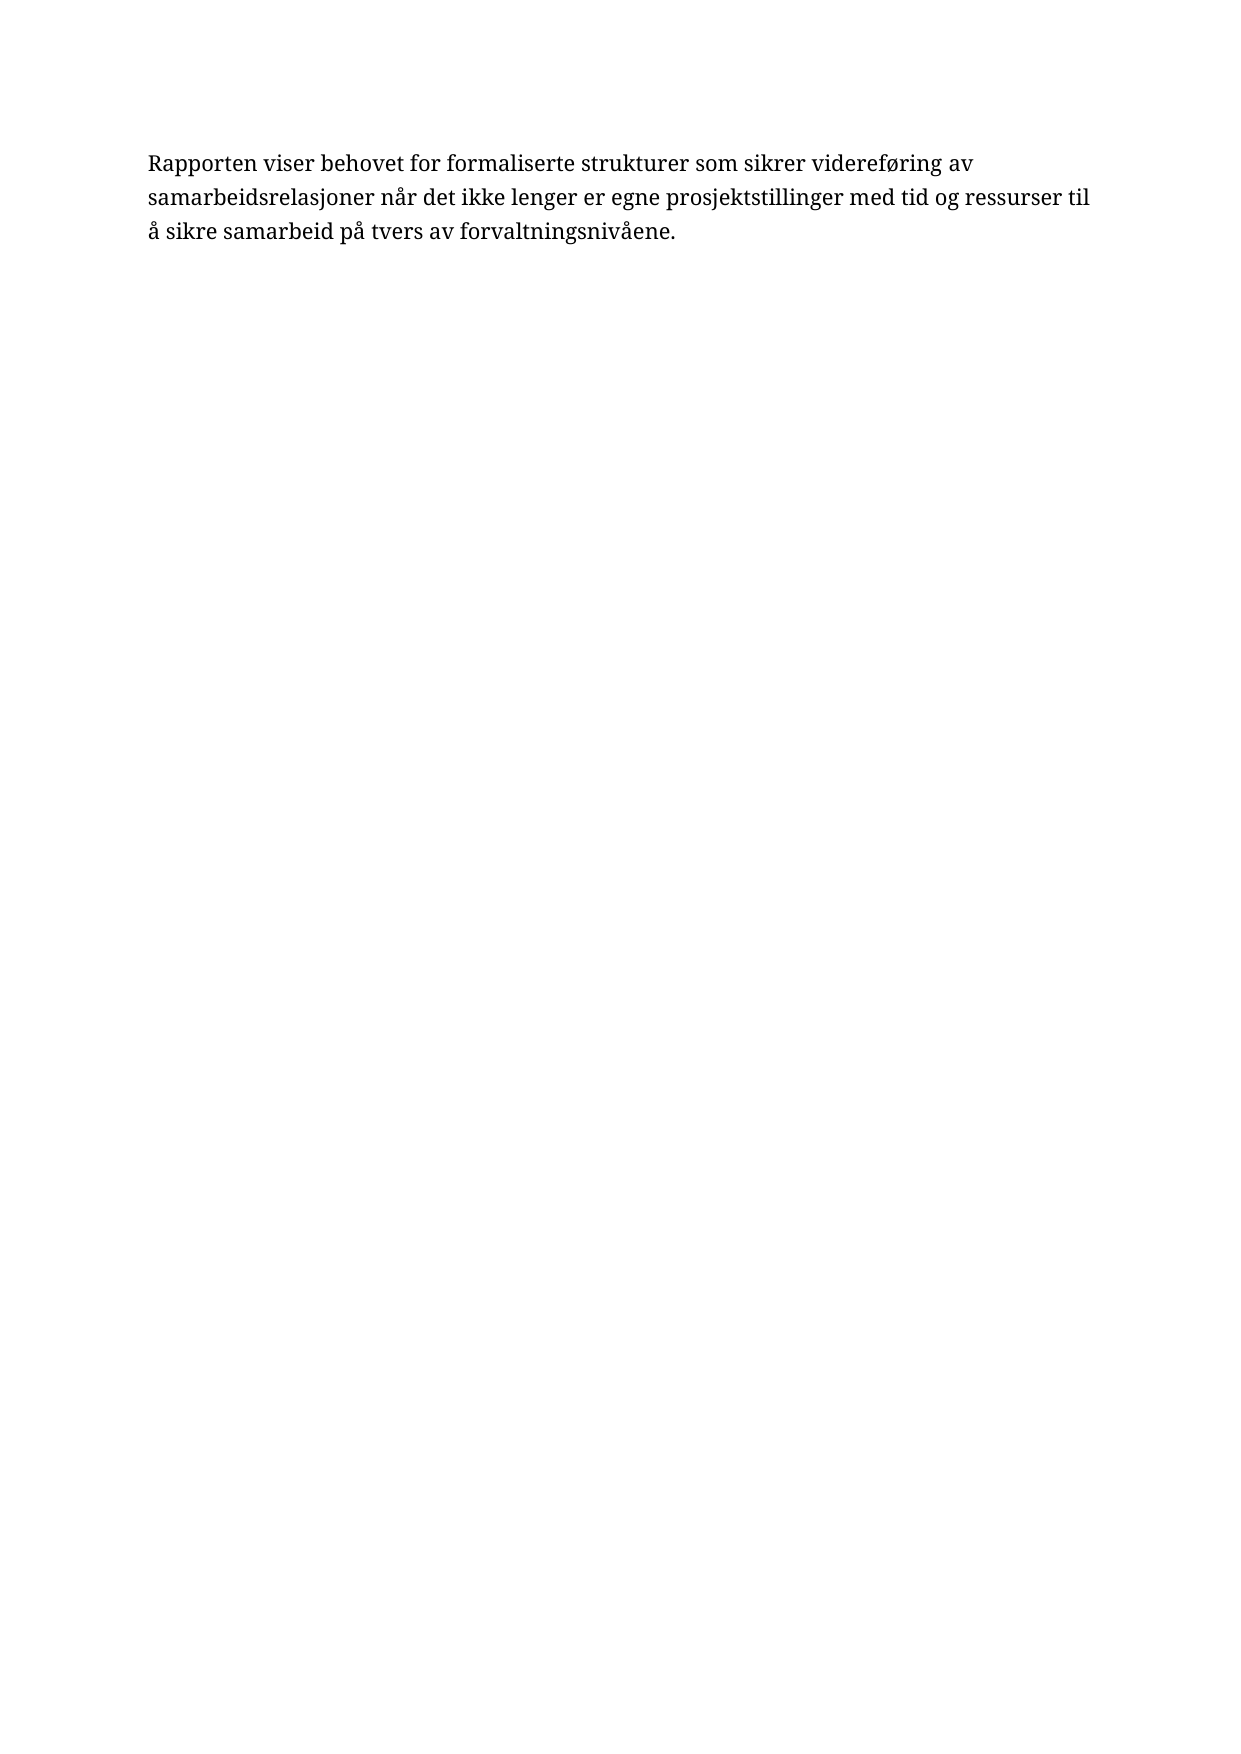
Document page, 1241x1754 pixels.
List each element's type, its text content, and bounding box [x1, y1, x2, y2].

text Rapporten viser behovet for formaliserte strukturer som sikrer videreføring av samarbeidsrelasjoner når det ikke lenger er egne prosjektstillinger med tid og ressurser til å sikre samarbeid på tvers av forvaltningsnivåene. [148, 148, 1093, 246]
